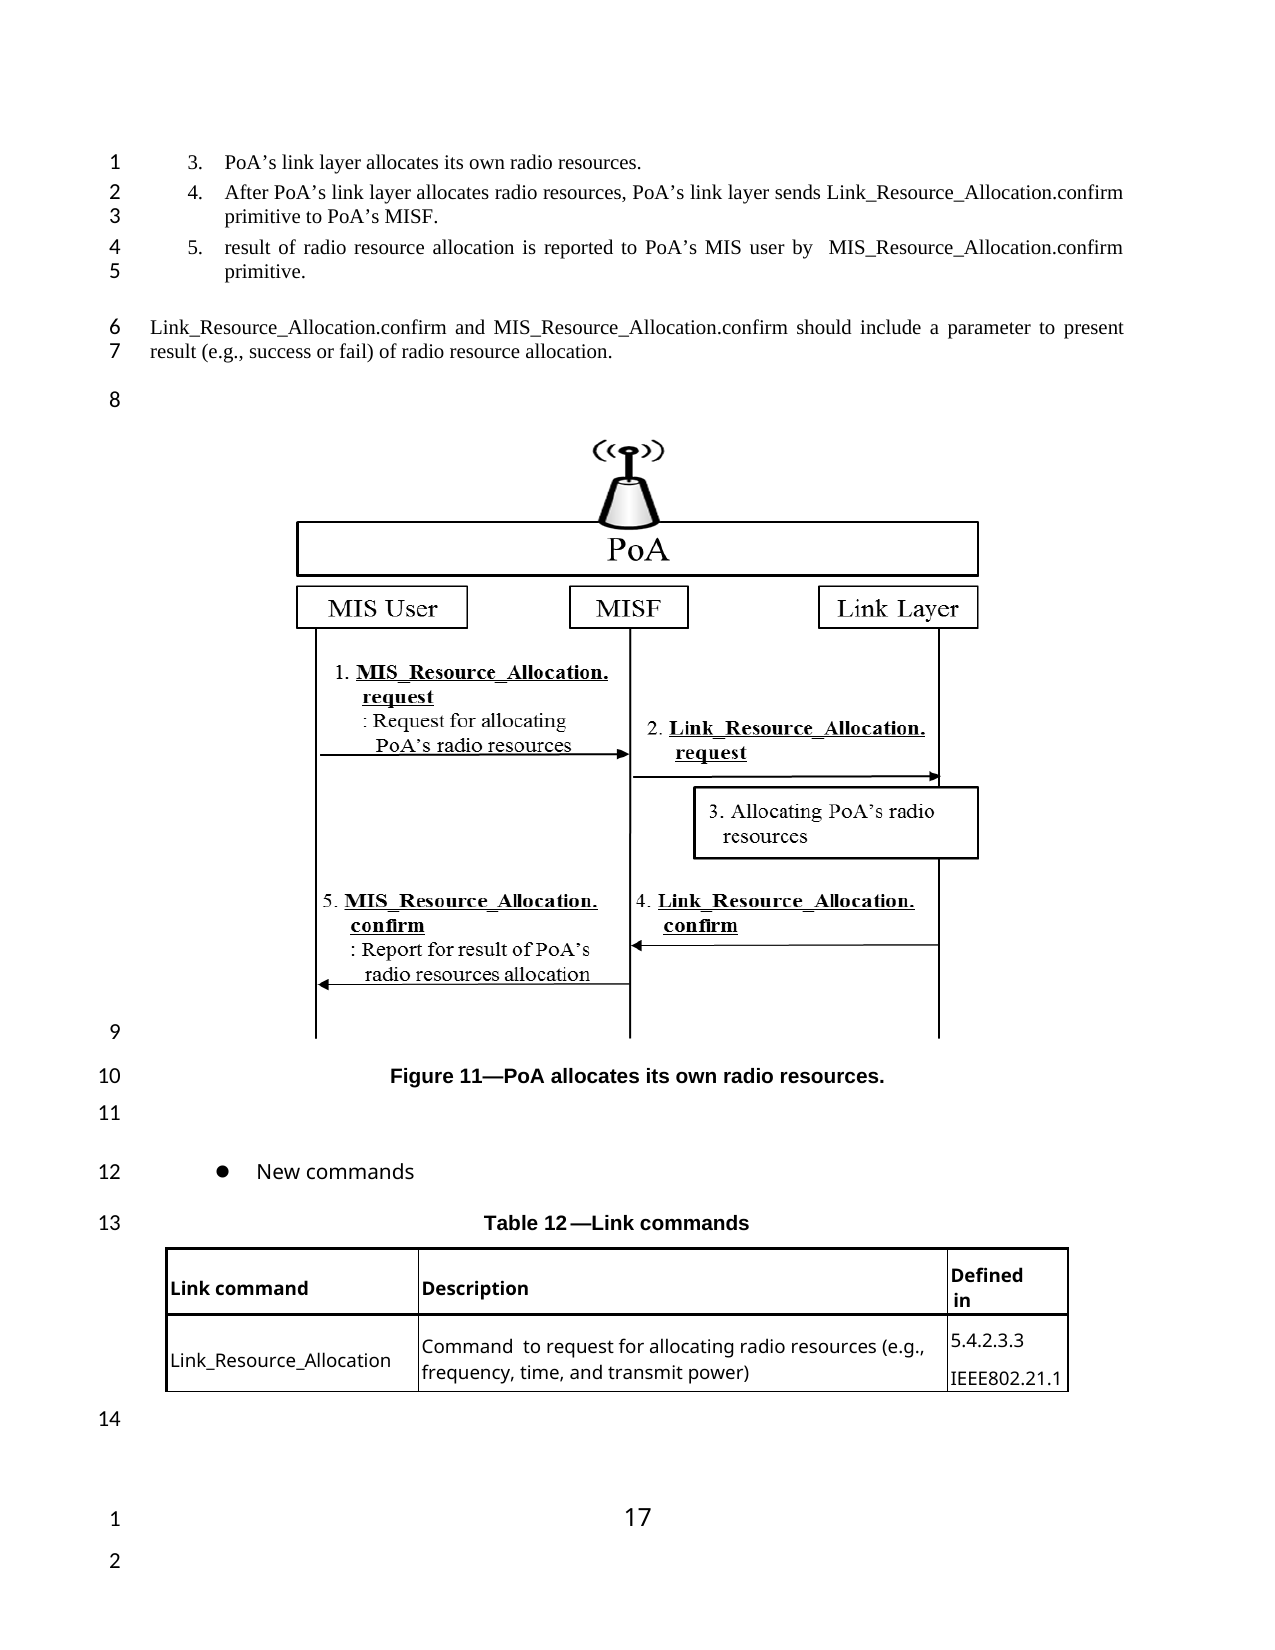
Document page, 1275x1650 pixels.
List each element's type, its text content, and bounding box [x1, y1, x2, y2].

text —Link commands [150, 1211, 1125, 1234]
list After PoA’s link layer allocates radio resources, PoA’s link layer sends Link_Resource_Allocation.confirm primitive to PoA’s MISF. [187, 180, 1125, 228]
table_cell 5.4.2.3.3 IEEE802.21.1 [948, 1316, 1067, 1391]
table_cell Command to request for allocating radio resources (e.g., frequency, time, and transmit power) [419, 1316, 947, 1391]
list PoA’s link layer allocates its own radio resources. [187, 150, 1125, 174]
text Link_Resource_Allocation.confirm and MIS_Resource_Allocation.confirm should include a parameter to present result (e.g., success or fail) of radio resource allocation. [150, 315, 1125, 363]
list New commands [214, 1157, 1125, 1186]
list result of radio resource allocation is reported to PoA’s MIS user by MIS_Resource_Allocation.confirm primitive. [187, 235, 1125, 283]
table_header Defined in [948, 1250, 1067, 1313]
list Figure 11—PoA allocates its own radio resources. [150, 1064, 1125, 1088]
table_header Description [419, 1250, 947, 1313]
picture [296, 437, 979, 1039]
table_header Link command [168, 1250, 418, 1313]
table_cell Link_Resource_Allocation [168, 1316, 418, 1391]
